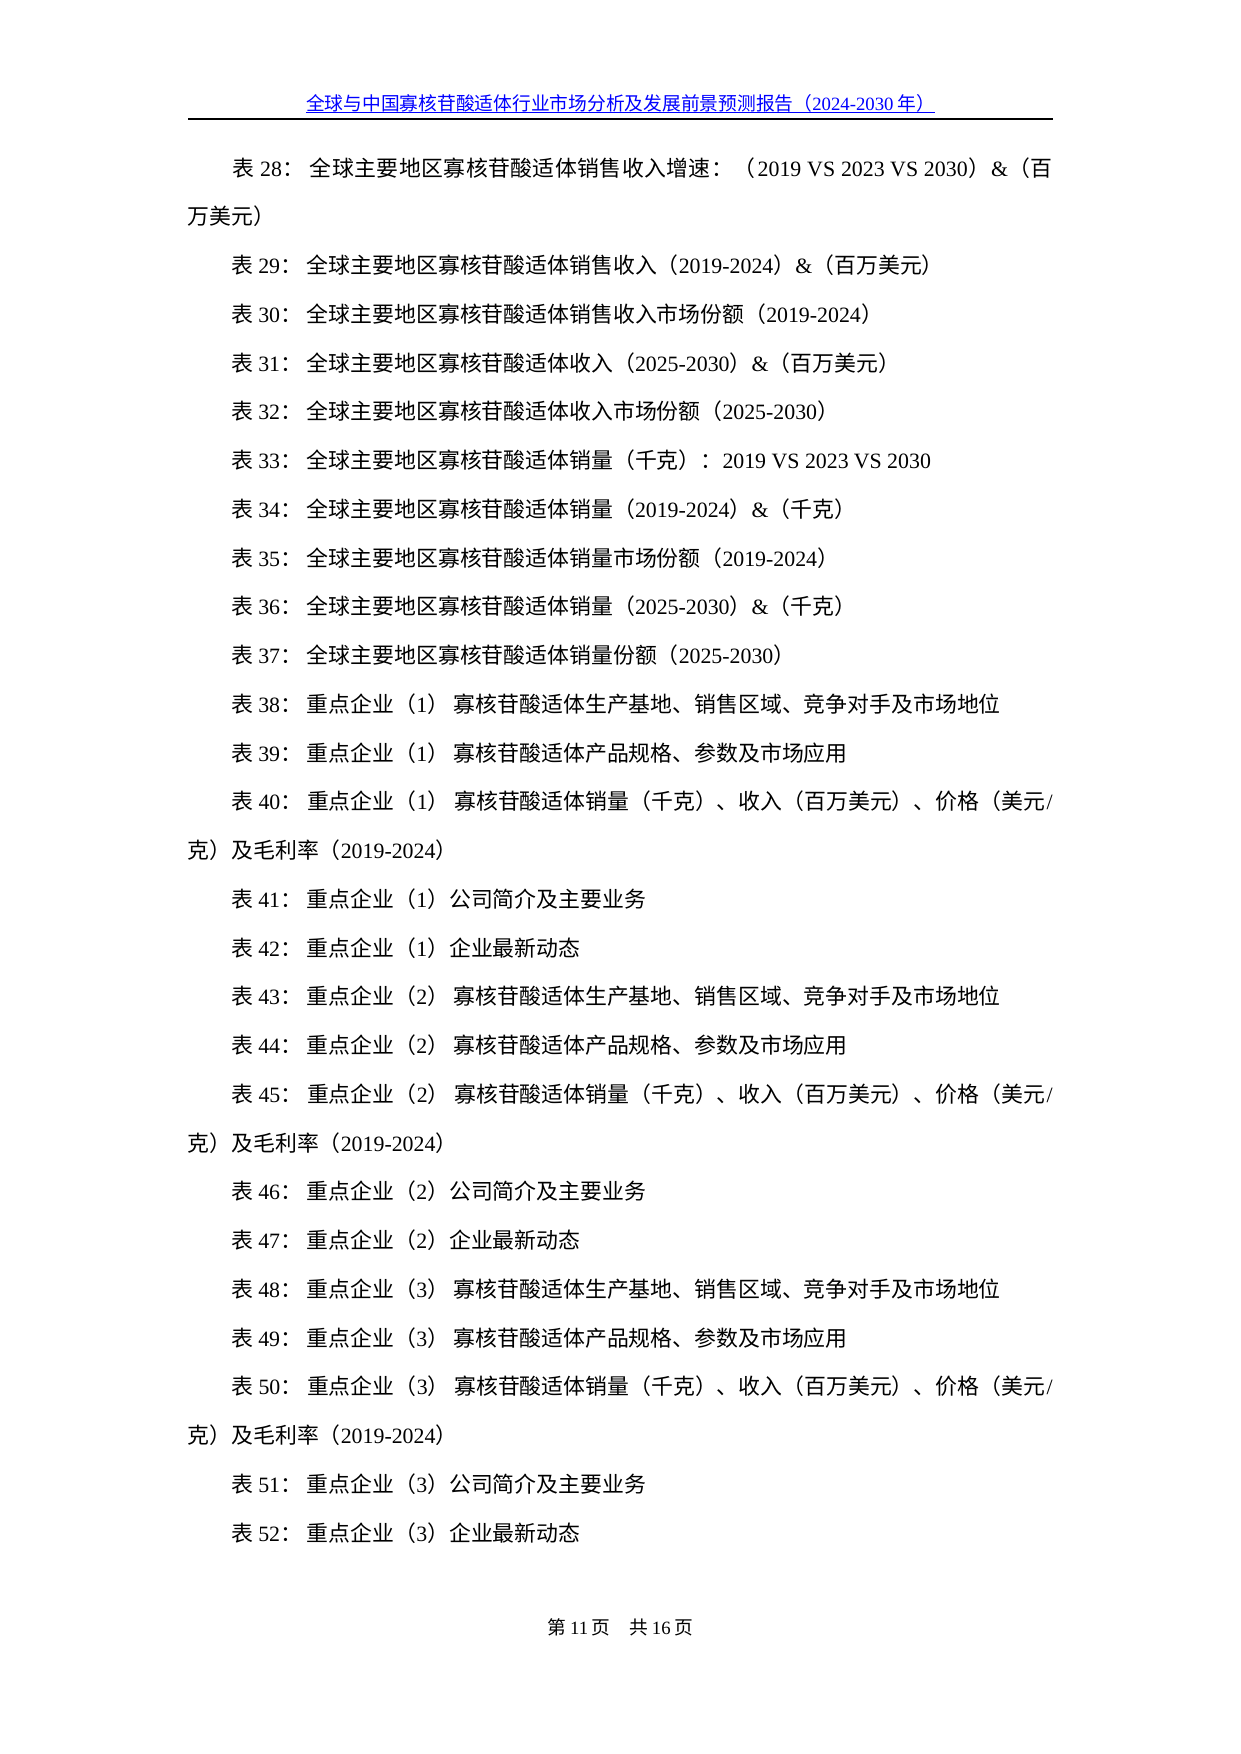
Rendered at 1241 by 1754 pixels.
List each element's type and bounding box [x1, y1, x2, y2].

text [187, 150, 1053, 1548]
